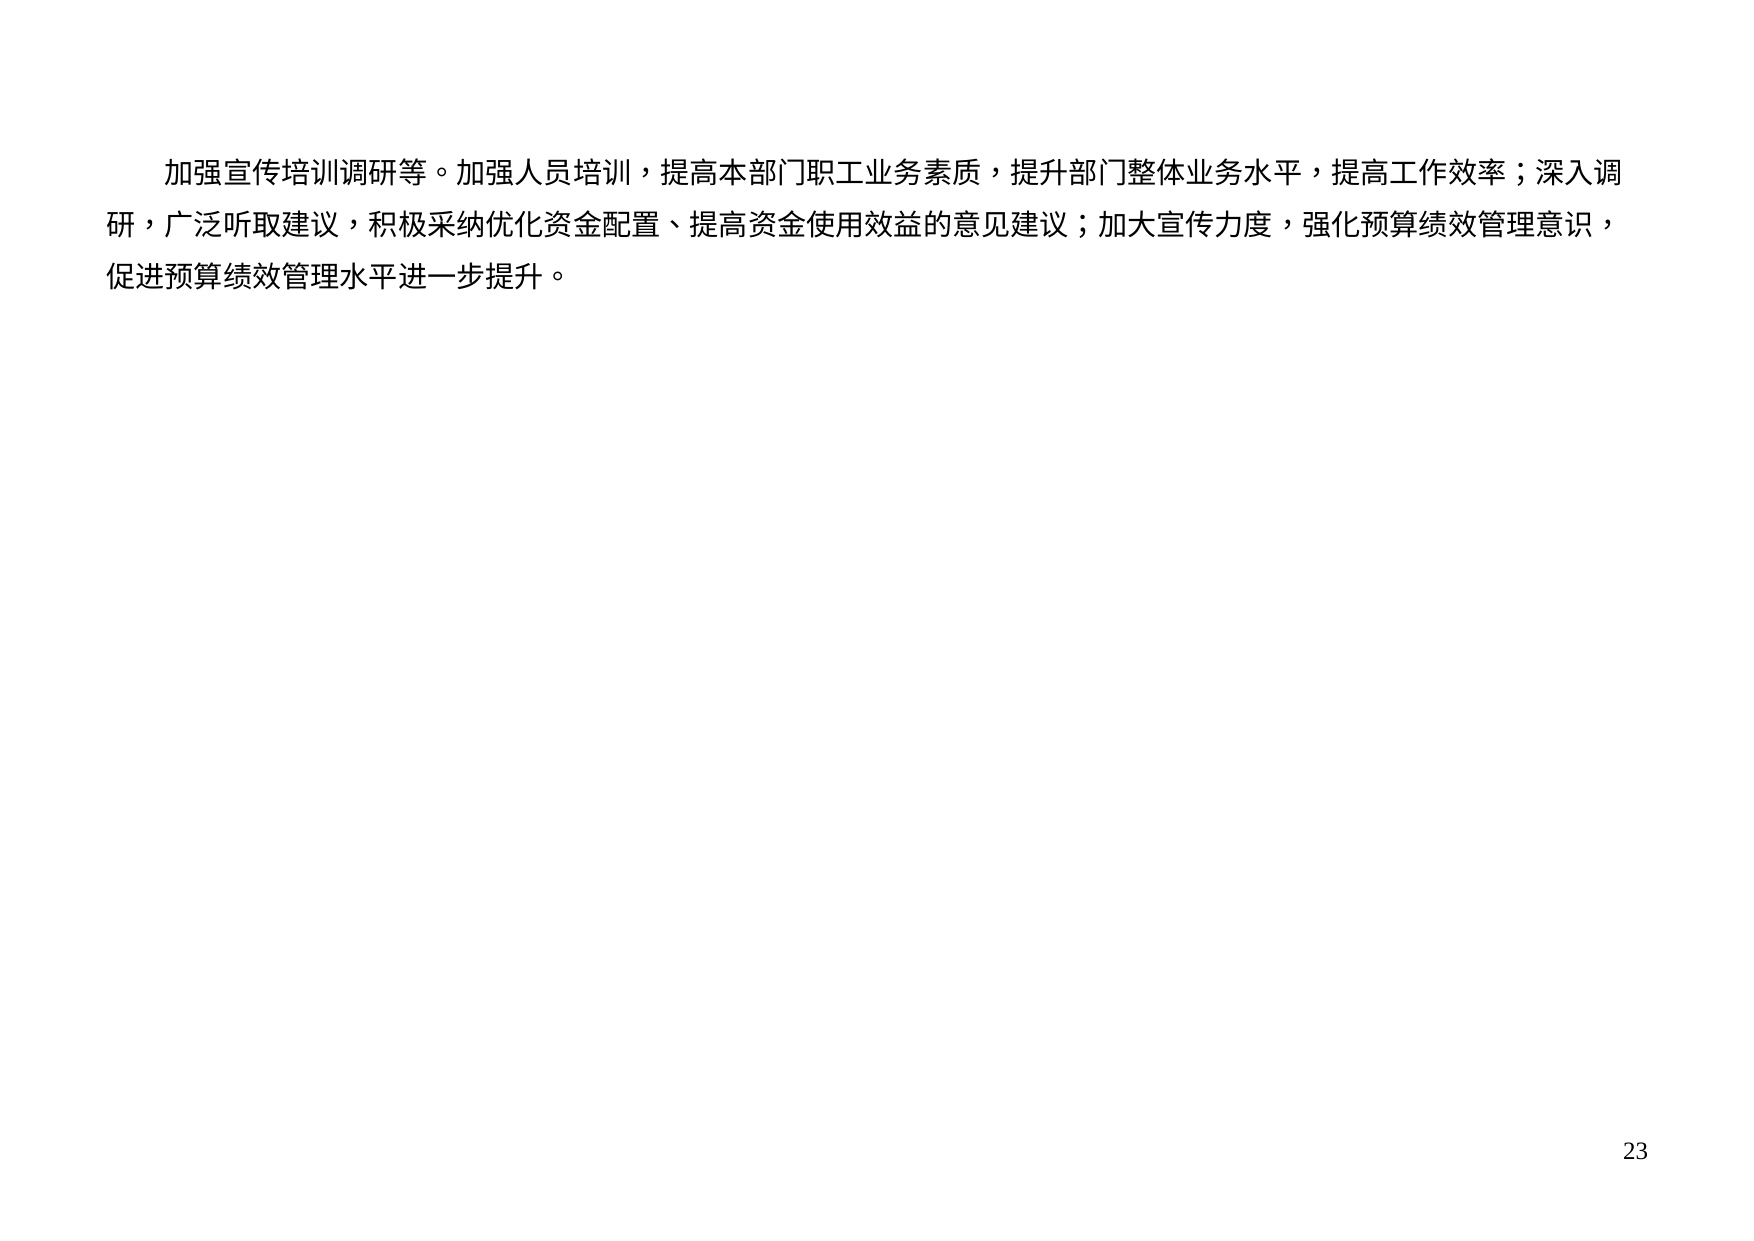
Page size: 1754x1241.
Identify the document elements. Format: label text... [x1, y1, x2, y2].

text 加强宣传培训调研等。加强人员培训，提高本部门职工业务素质，提升部门整体业务水平，提高工作效率；深入调研，广泛听取建议，积极采纳优化资金配置、提高资金使用效益的意见建议；加大宣传力度，强化预算绩效管理意识，促进预算绩效管理水平进一步提升。 [106, 142, 1648, 298]
